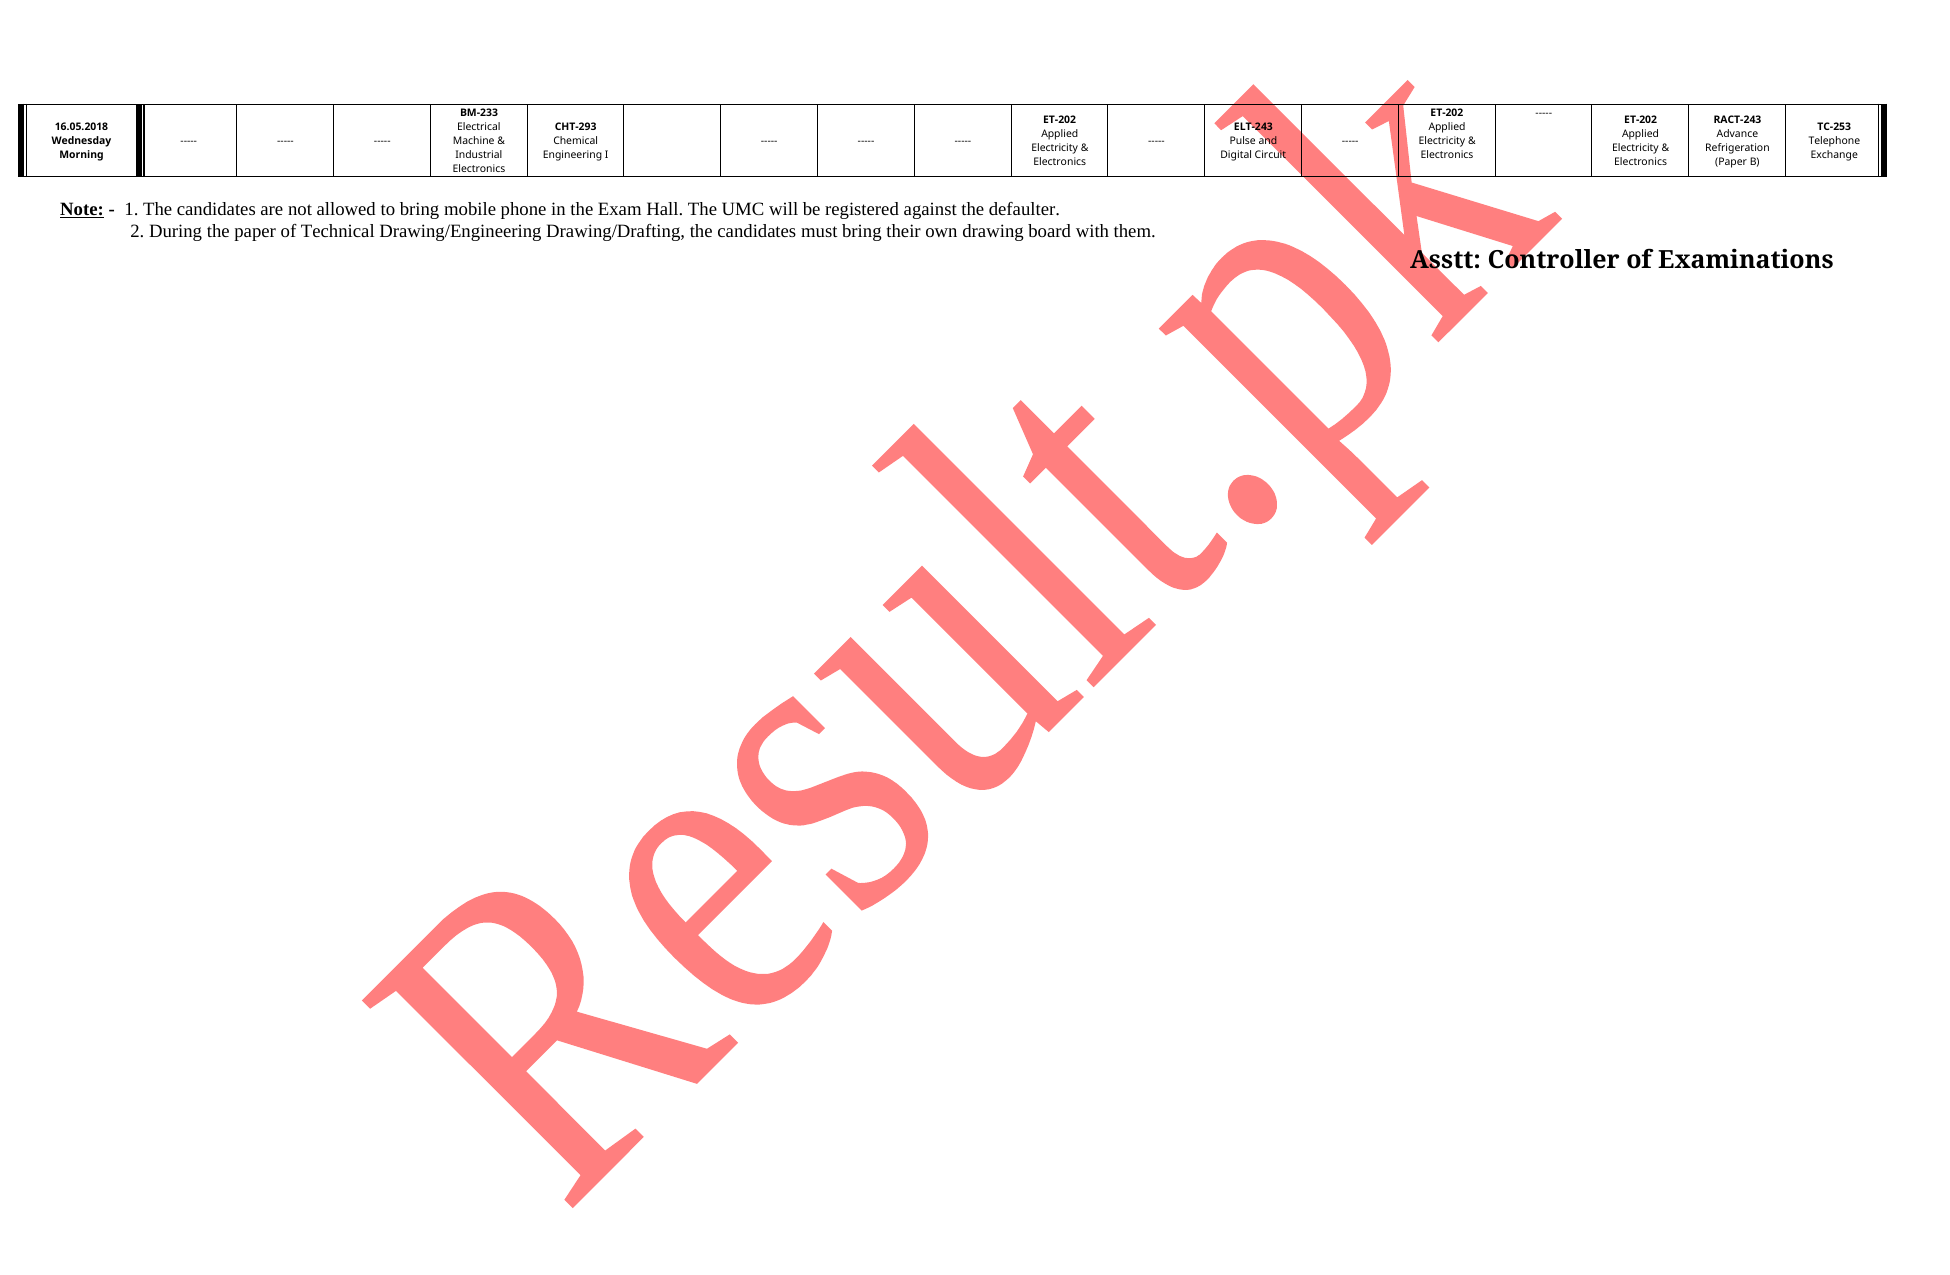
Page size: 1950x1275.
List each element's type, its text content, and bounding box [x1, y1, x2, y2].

table_cell ----- [818, 105, 914, 176]
table_cell ----- [1496, 105, 1591, 176]
table_cell BM-233 Electrical Machine & Industrial Electronics [431, 105, 527, 176]
table_cell ET-202 Applied Electricity & Electronics [1399, 105, 1495, 176]
table_cell ----- [721, 105, 817, 176]
table_cell ELT-243 Pulse and Digital Circuit [1205, 105, 1301, 176]
table_cell ----- [1108, 105, 1204, 176]
table_cell TC-253 Telephone Exchange [1786, 105, 1878, 176]
table_cell ----- [145, 105, 236, 176]
table_cell ET-202 Applied Electricity & Electronics [1592, 105, 1688, 176]
table_cell ----- [334, 105, 430, 176]
table_cell RACT-243 Advance Refrigeration (Paper B) [1689, 105, 1785, 176]
text 2. During the paper of Technical Drawing/Engineering Drawing/Drafting, the candidates must bring their own drawing board with them. Asstt: Controller of Examinations [60, 220, 1920, 275]
table_cell ----- [237, 105, 333, 176]
text Note: - 1. The candidates are not allowed to bring mobile phone in the Exam Hall. The UMC will be registered against the defaulter. [60, 198, 1920, 220]
table_cell ----- [915, 105, 1011, 176]
table_cell [624, 105, 720, 176]
table_cell ET-202 Applied Electricity & Electronics [1012, 105, 1107, 176]
table_cell ----- [1302, 105, 1398, 176]
table_cell CHT-293 Chemical Engineering I [528, 105, 623, 176]
table_cell 16.05.2018 Wednesday Morning [27, 105, 136, 176]
